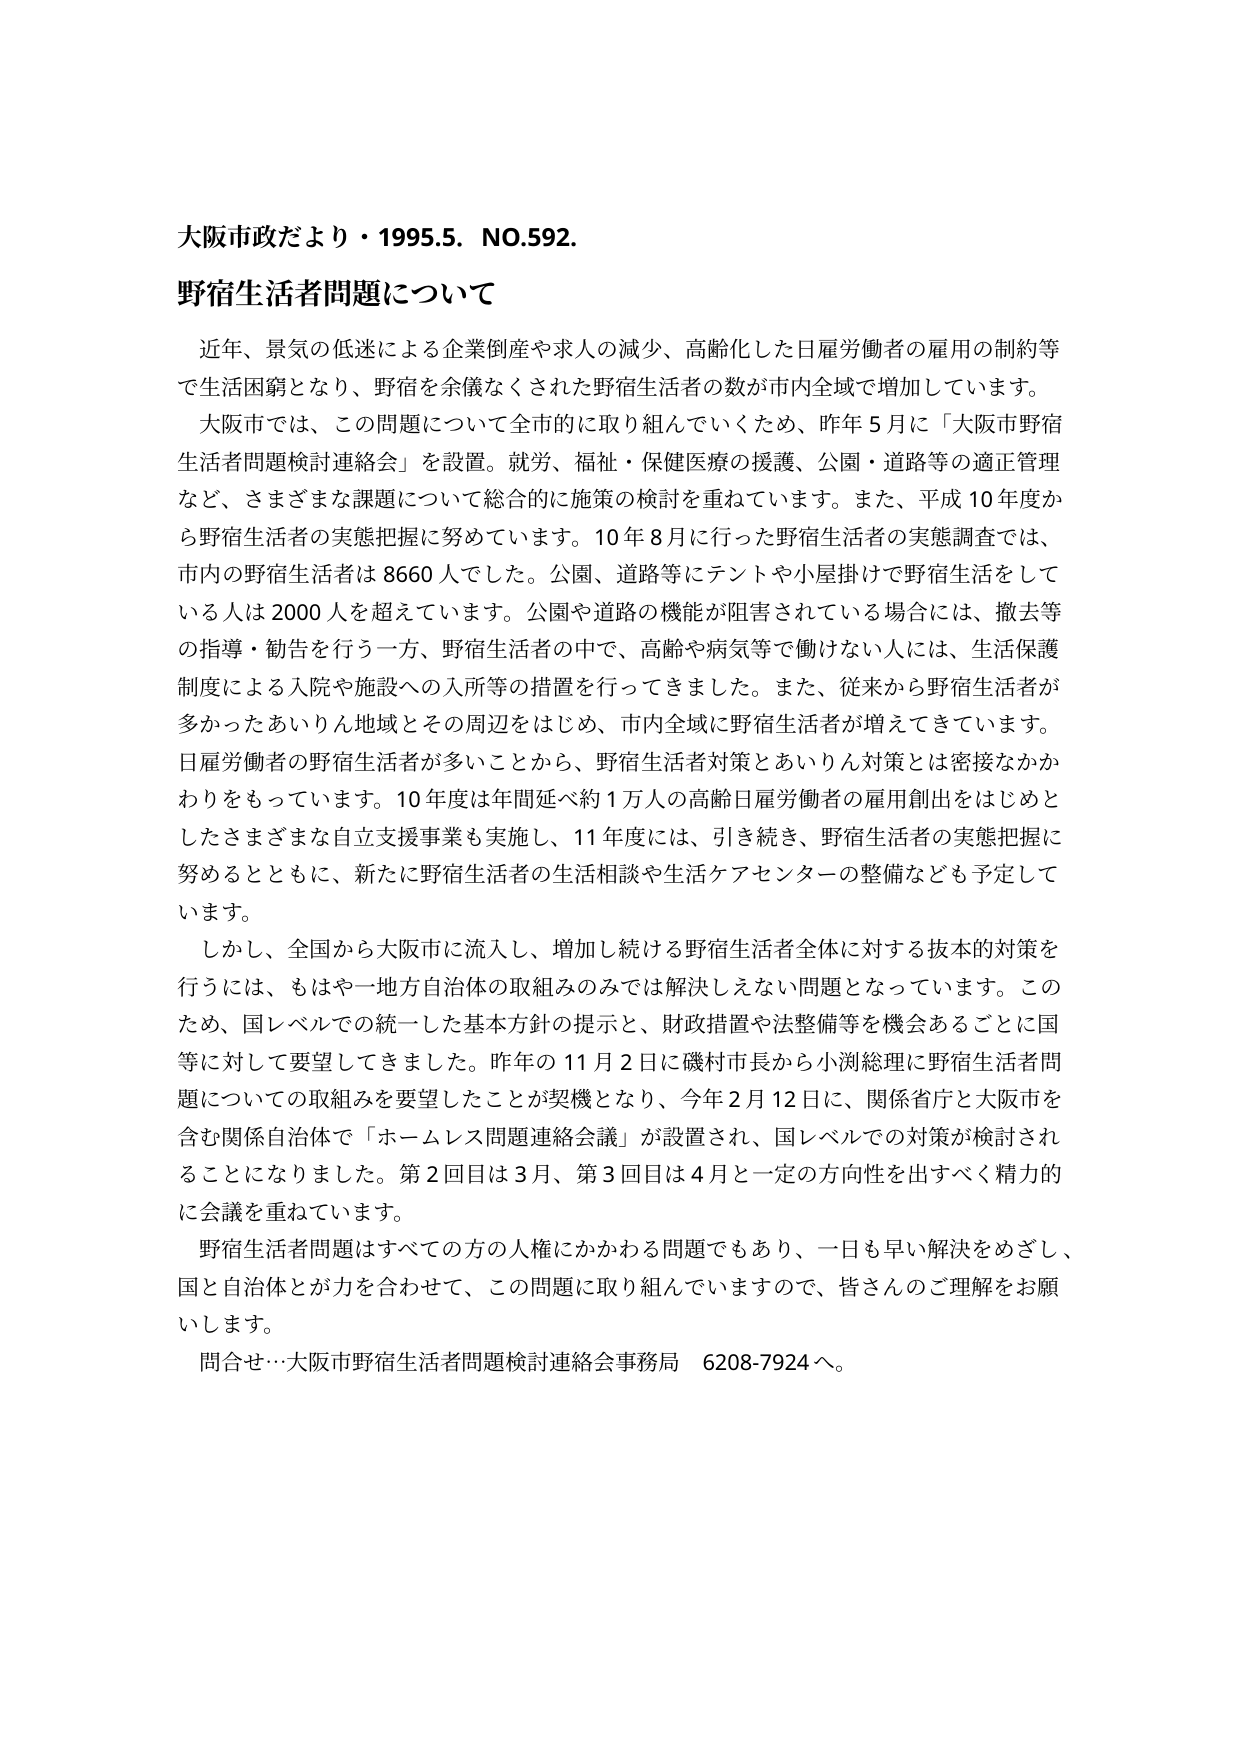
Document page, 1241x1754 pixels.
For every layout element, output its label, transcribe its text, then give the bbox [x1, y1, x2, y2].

text 野宿生活者問題について [177, 254, 1063, 329]
text 大阪市政だより・1995.5．NO.592. [177, 217, 1063, 254]
text 野宿生活者問題はすべての方の人権にかかわる問題でもあり、一日も早い解決をめざし、国と自治体とが力を合わせて、この問題に取り組んでいますので、皆さんのご理解をお願いします。 [177, 1229, 1063, 1342]
text 問合せ…大阪市野宿生活者問題検討連絡会事務局 6208-7924へ。 [177, 1342, 1063, 1379]
text 大阪市では、この問題について全市的に取り組んでいくため、昨年5月に「大阪市野宿生活者問題検討連絡会」を設置。就労、福祉・保健医療の援護、公園・道路等の適正管理など、さまざまな課題について総合的に施策の検討を重ねています。また、平成10年度から野宿生活者の実態把握に努めています。10年8月に行った野宿生活者の実態調査では、市内の野宿生活者は8660人でした。公園、道路等にテントや小屋掛けで野宿生活をしている人は2000人を超えています。公園や道路の機能が阻害されている場合には、撤去等の指導・勧告を行う一方、野宿生活者の中で、高齢や病気等で働けない人には、生活保護制度による入院や施設への入所等の措置を行ってきました。また、従来から野宿生活者が多かったあいりん地域とその周辺をはじめ、市内全域に野宿生活者が増えてきています。日雇労働者の野宿生活者が多いことから、野宿生活者対策とあいりん対策とは密接なかかわりをもっています。10年度は年間延べ約1万人の高齢日雇労働者の雇用創出をはじめとしたさまざまな自立支援事業も実施し、11年度には、引き続き、野宿生活者の実態把握に努めるとともに、新たに野宿生活者の生活相談や生活ケアセンターの整備なども予定しています。 [177, 404, 1063, 929]
text 近年、景気の低迷による企業倒産や求人の減少、高齢化した日雇労働者の雇用の制約等で生活困窮となり、野宿を余儀なくされた野宿生活者の数が市内全域で増加しています。 [177, 329, 1063, 404]
text しかし、全国から大阪市に流入し、増加し続ける野宿生活者全体に対する抜本的対策を行うには、もはや一地方自治体の取組みのみでは解決しえない問題となっています。このため、国レベルでの統一した基本方針の提示と、財政措置や法整備等を機会あるごとに国等に対して要望してきました。昨年の11月2日に磯村市長から小渕総理に野宿生活者問題についての取組みを要望したことが契機となり、今年2月12日に、関係省庁と大阪市を含む関係自治体で「ホームレス問題連絡会議」が設置され、国レベルでの対策が検討されることになりました。第2回目は3月、第3回目は4月と一定の方向性を出すべく精力的に会議を重ねています。 [177, 929, 1063, 1229]
